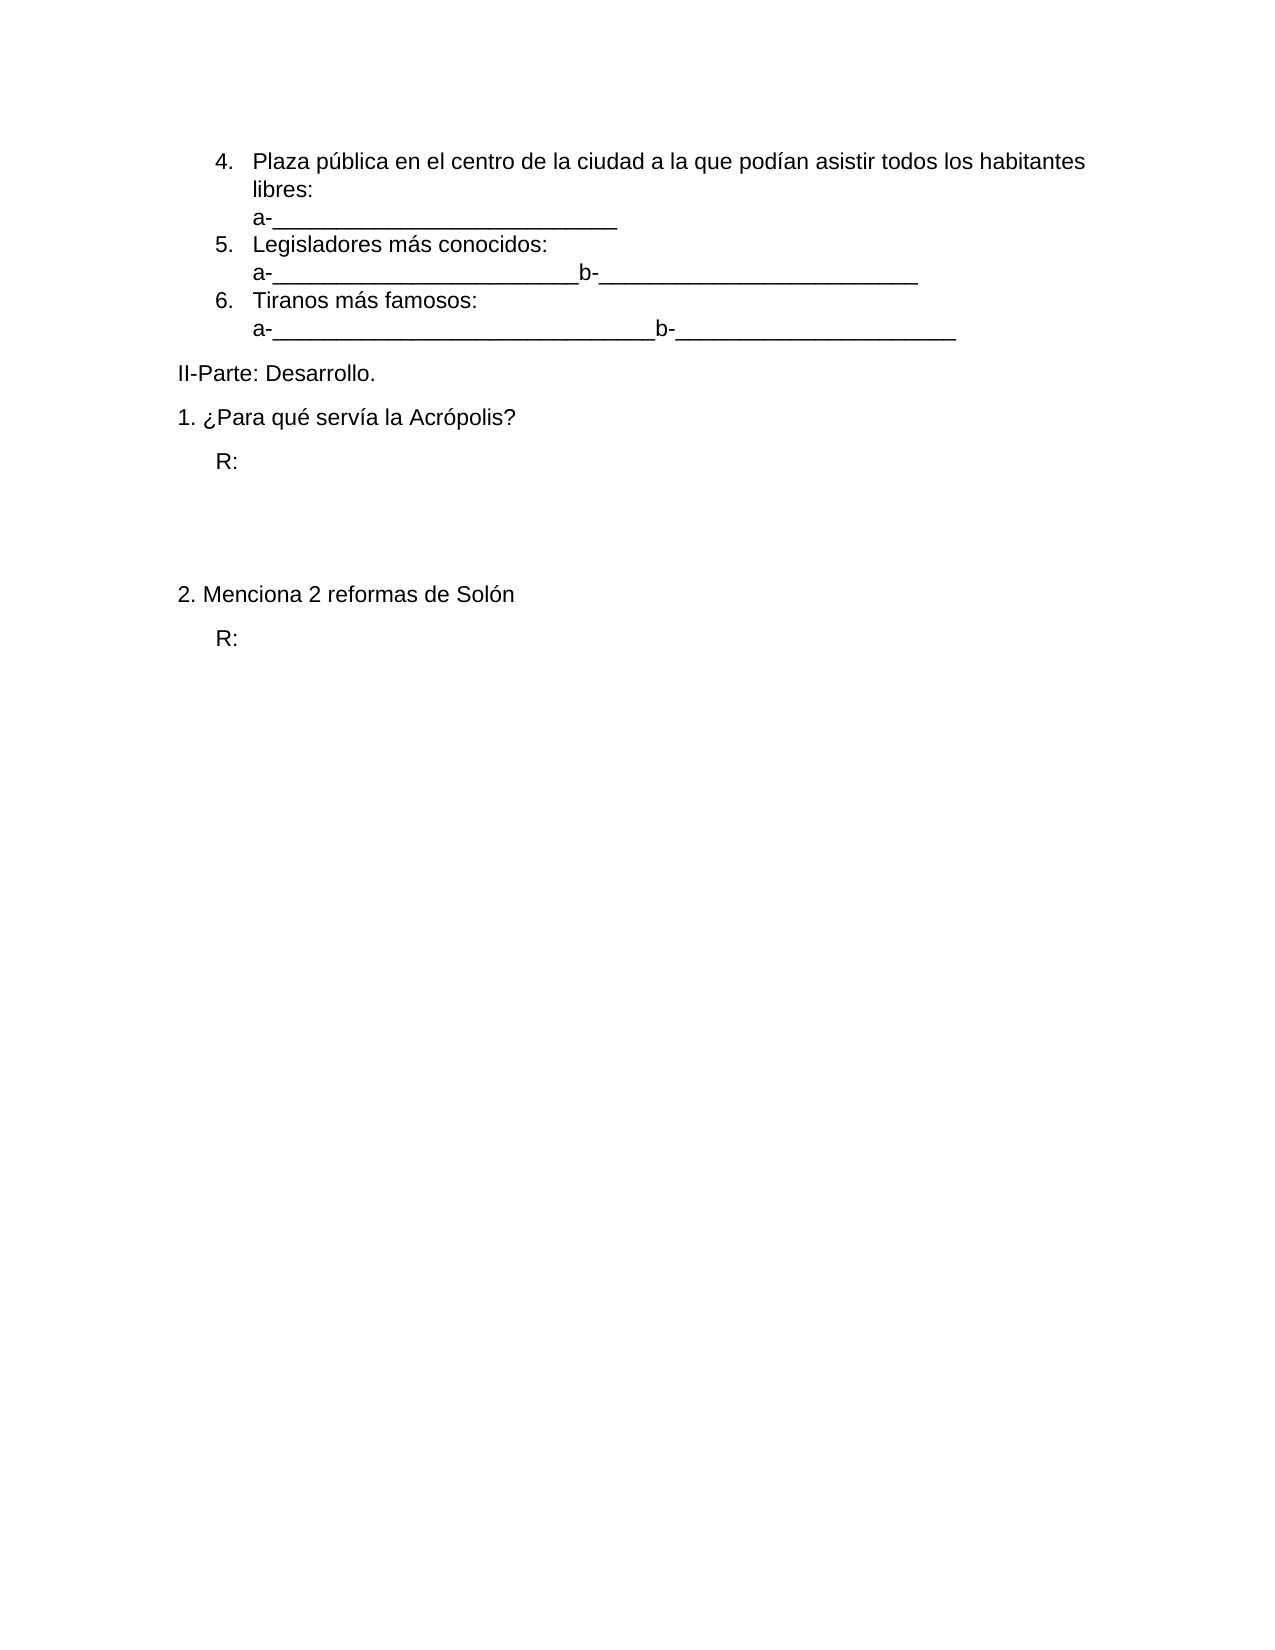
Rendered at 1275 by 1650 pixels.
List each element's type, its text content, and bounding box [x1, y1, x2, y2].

text II-Parte: Desarrollo. [177, 360, 1098, 386]
list a-________________________b-_________________________ [252, 259, 1098, 286]
list a-______________________________b-______________________ [252, 315, 1098, 341]
list a-___________________________ [252, 203, 1098, 230]
text 2. Menciona 2 reformas de Solón [177, 581, 1098, 607]
list Legisladores más conocidos: [215, 231, 1098, 258]
text 1. ¿Para qué servía la Acrópolis? [177, 404, 1098, 430]
text R: [177, 625, 1098, 652]
list Plaza pública en el centro de la ciudad a la que podían asistir todos los habitantes libres: [215, 148, 1098, 202]
list Tiranos más famosos: [215, 287, 1098, 313]
text R: [177, 448, 1098, 474]
